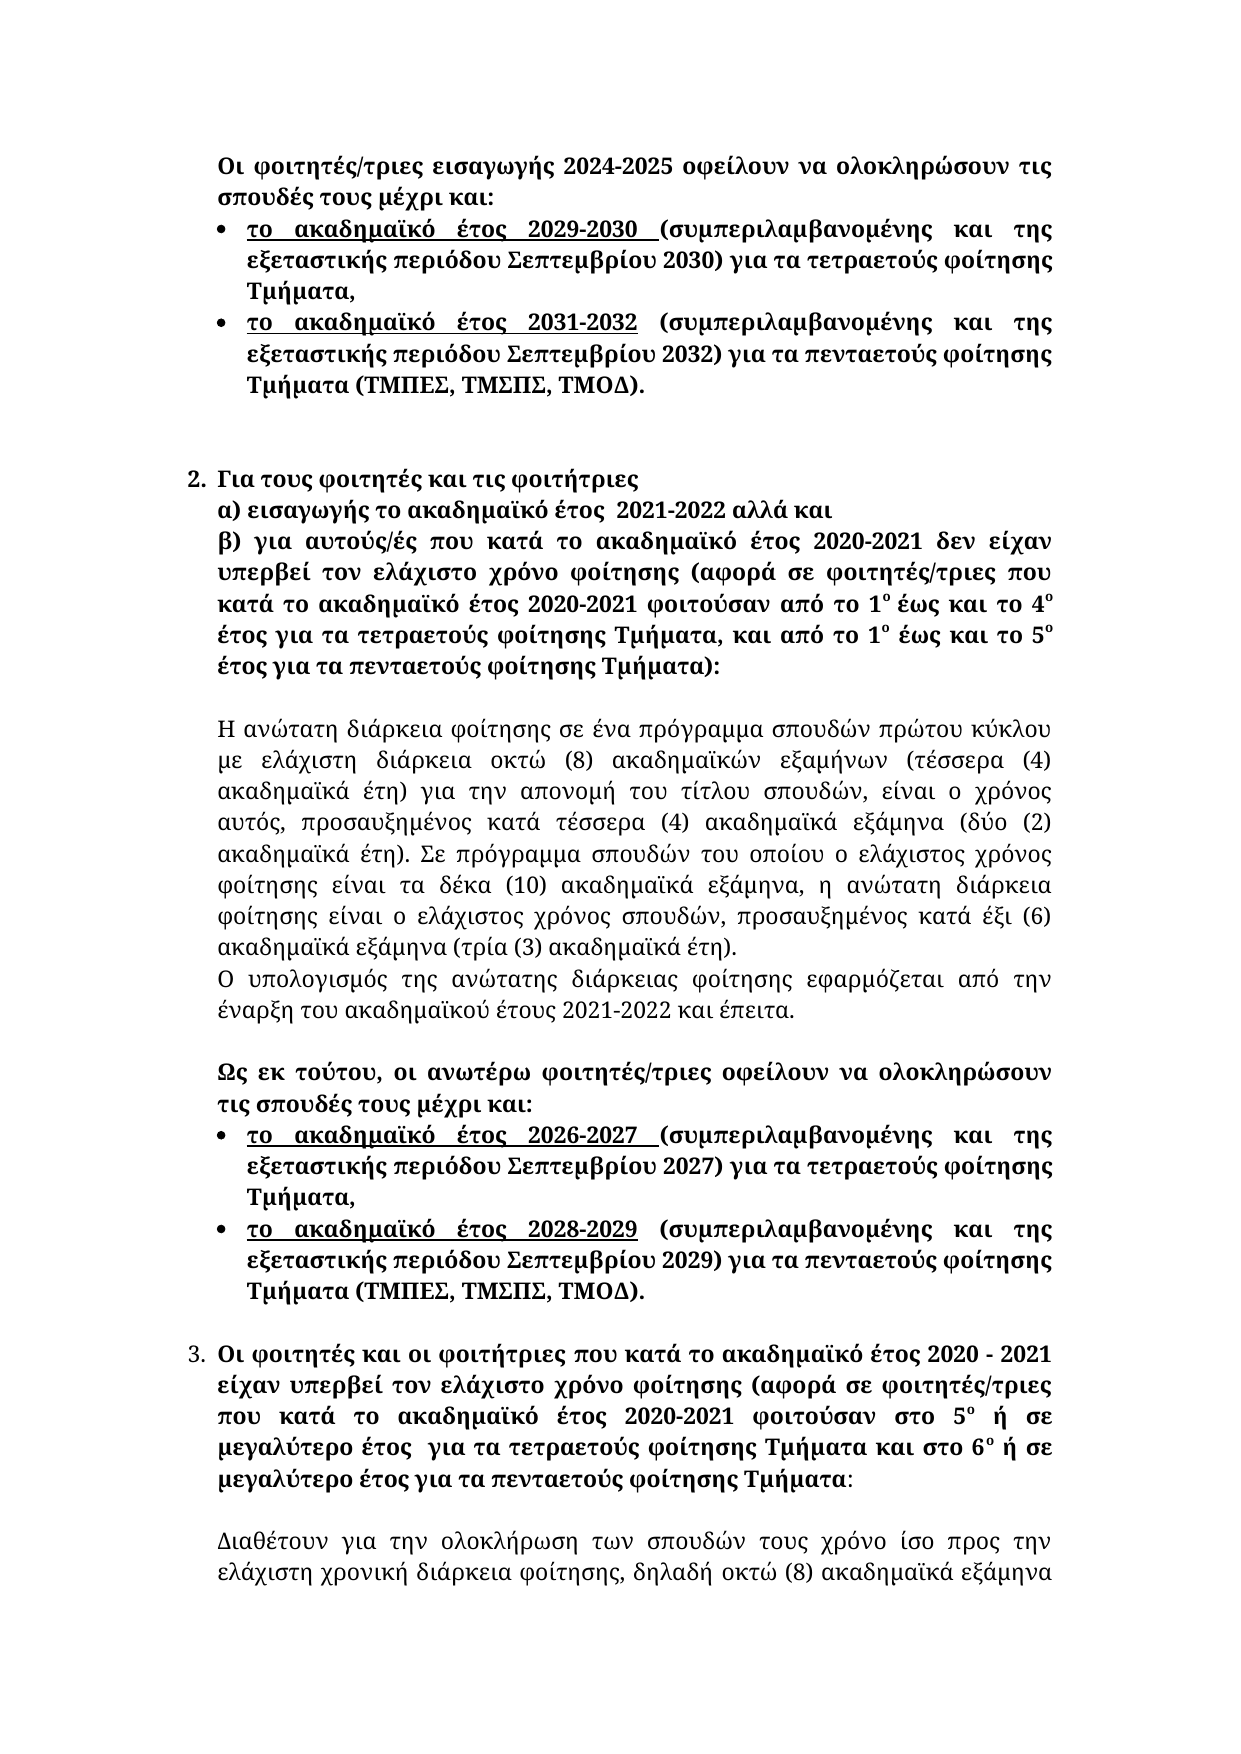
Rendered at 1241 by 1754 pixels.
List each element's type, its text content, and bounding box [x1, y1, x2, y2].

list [217, 1525, 1053, 1587]
list το ακαδημαϊκό έτος 2026-2027 (συμπεριλαμβανομένης και της εξεταστικής περιόδου Σεπτεμβρίου 2027) για τα τετραετούς φοίτησης Τμήματα, [217, 1119, 1053, 1212]
list Οι φοιτητές/τριες εισαγωγής 2024-2025 οφείλουν να ολοκληρώσουν τις σπουδές τους μέχρι και: [217, 150, 1053, 212]
list Ως εκ τούτου, οι ανωτέρω φοιτητές/τριες οφείλουν να ολοκληρώσουν τις σπουδές τους μέχρι και: [217, 1056, 1053, 1119]
text Ο υπολογισμός της ανώτατης διάρκειας φοίτησης εφαρμόζεται από την έναρξη του ακαδημαϊκού έτους 2021-2022 και έπειτα. [217, 962, 1053, 1025]
text α) εισαγωγής το ακαδημαϊκό έτος 2021-2022 αλλά και [217, 494, 1053, 525]
list Οι φοιτητές και οι φοιτήτριες που κατά το ακαδημαϊκό έτος 2020 - 2021 είχαν υπερβεί τον ελάχιστο χρόνο φοίτησης (αφορά σε φοιτητές/τριες που κατά το ακαδημαϊκό έτος 2020-2021 φοιτούσαν στο 5ο ή σε μεγαλύτερο έτος για τα τετραετούς φοίτησης Τμήματα και στο 6ο ή σε μεγαλύτερο έτος για τα πενταετούς φοίτησης Τμήματα: [187, 1337, 1053, 1494]
text β) για αυτούς/ές που κατά το ακαδημαϊκό έτος 2020-2021 δεν είχαν υπερβεί τον ελάχιστο χρόνο φοίτησης (αφορά σε φοιτητές/τριες που κατά το ακαδημαϊκό έτος 2020-2021 φοιτούσαν από το 1ο έως και το 4ο έτος για τα τετραετούς φοίτησης Τμήματα, και από το 1ο έως και το 5ο έτος για τα πενταετούς φοίτησης Τμήματα): [217, 525, 1053, 681]
list το ακαδημαϊκό έτος 2031-2032 (συμπεριλαμβανομένης και της εξεταστικής περιόδου Σεπτεμβρίου 2032) για τα πενταετούς φοίτησης Τμήματα (ΤΜΠΕΣ, ΤΜΣΠΣ, ΤΜΟΔ). [217, 306, 1053, 400]
list το ακαδημαϊκό έτος 2029-2030 (συμπεριλαμβανομένης και της εξεταστικής περιόδου Σεπτεμβρίου 2030) για τα τετραετούς φοίτησης Τμήματα, [217, 212, 1053, 306]
list Για τους φοιτητές και τις φοιτήτριες [187, 462, 1053, 494]
text Η ανώτατη διάρκεια φοίτησης σε ένα πρόγραμμα σπουδών πρώτου κύκλου με ελάχιστη διάρκεια οκτώ (8) ακαδημαϊκών εξαμήνων (τέσσερα (4) ακαδημαϊκά έτη) για την απονομή του τίτλου σπουδών, είναι ο χρόνος αυτός, προσαυξημένος κατά τέσσερα (4) ακαδημαϊκά εξάμηνα (δύο (2) ακαδημαϊκά έτη). Σε πρόγραμμα σπουδών του οποίου ο ελάχιστος χρόνος φοίτησης είναι τα δέκα (10) ακαδημαϊκά εξάμηνα, η ανώτατη διάρκεια φοίτησης είναι ο ελάχιστος χρόνος σπουδών, προσαυξημένος κατά έξι (6) ακαδημαϊκά εξάμηνα (τρία (3) ακαδημαϊκά έτη). [217, 712, 1053, 962]
list το ακαδημαϊκό έτος 2028-2029 (συμπεριλαμβανομένης και της εξεταστικής περιόδου Σεπτεμβρίου 2029) για τα πενταετούς φοίτησης Τμήματα (ΤΜΠΕΣ, ΤΜΣΠΣ, ΤΜΟΔ). [217, 1212, 1053, 1306]
